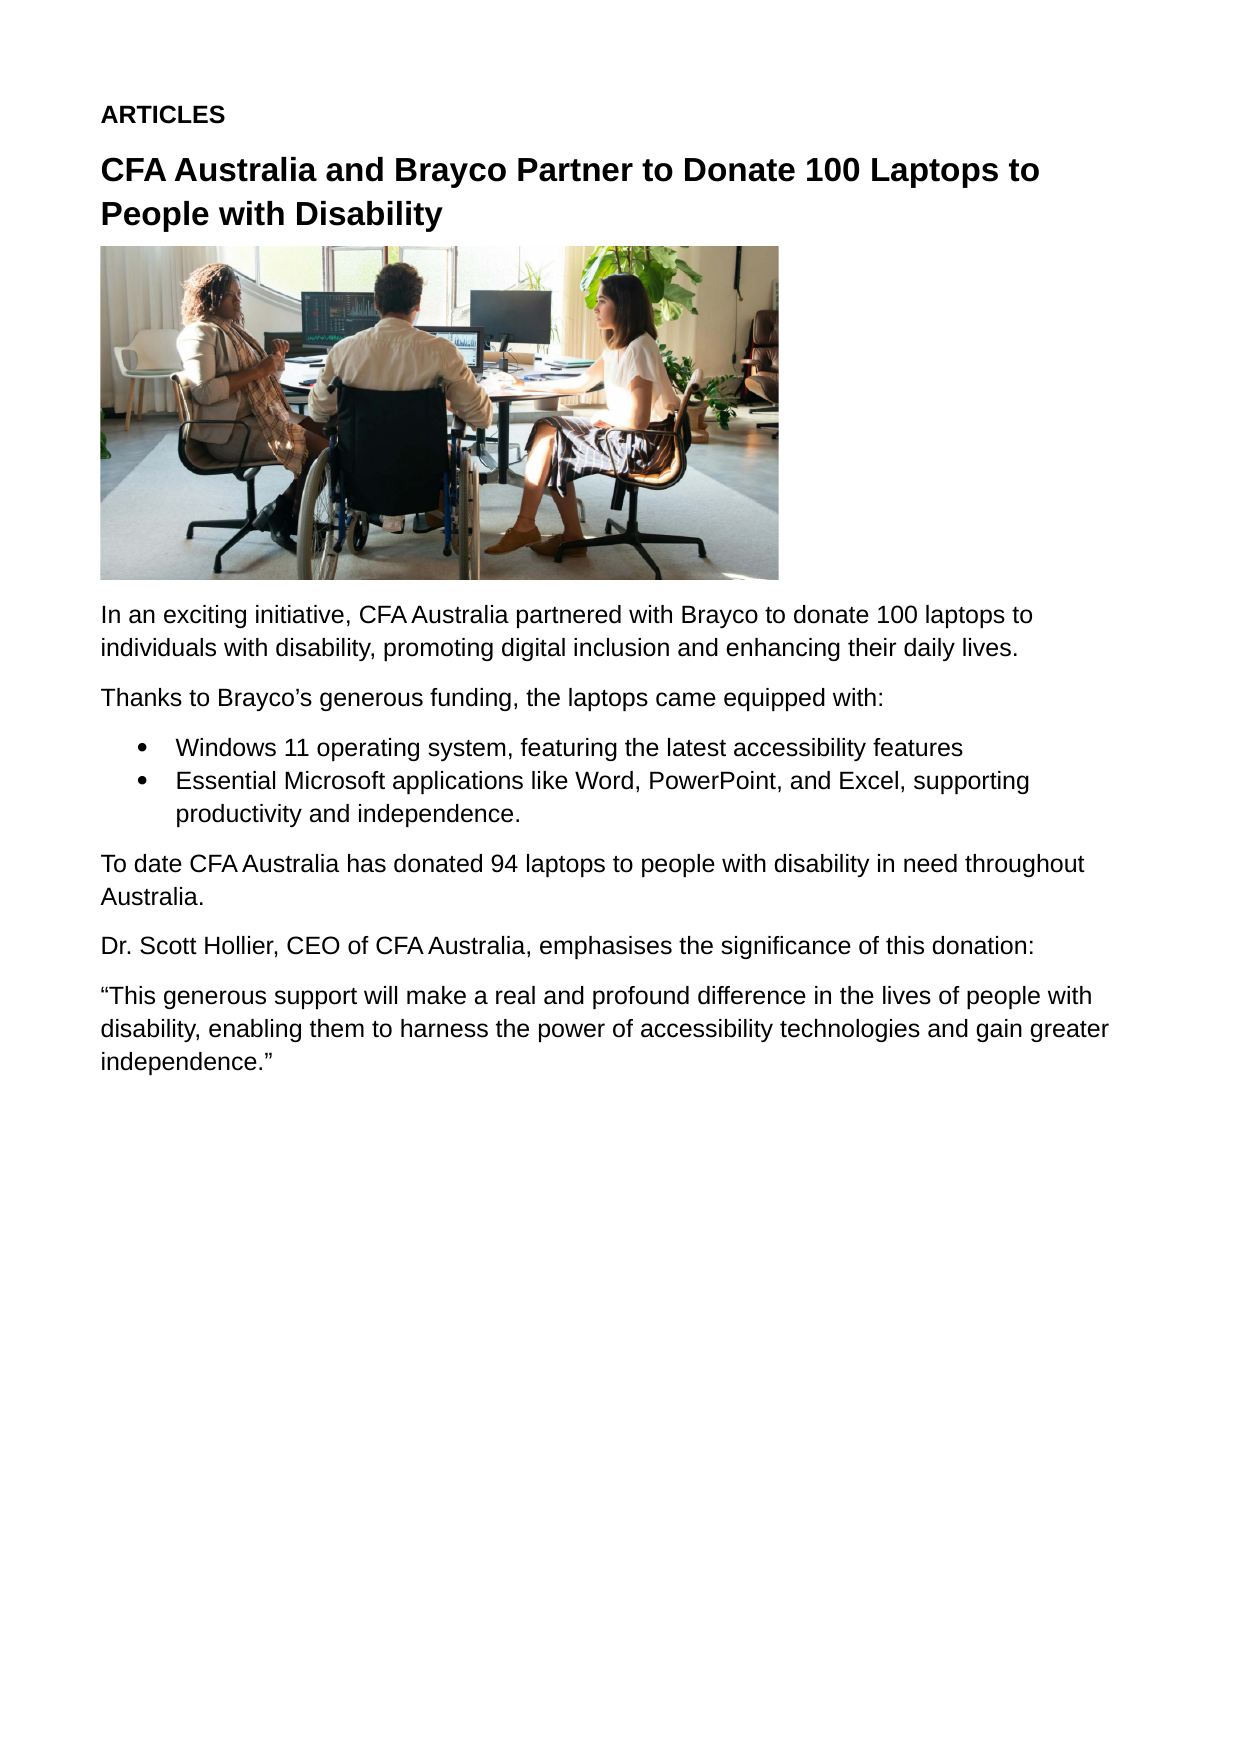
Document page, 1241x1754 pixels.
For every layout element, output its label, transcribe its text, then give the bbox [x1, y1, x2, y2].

subtitle CFA Australia and Brayco Partner to Donate 100 Laptops to People with Disability [100, 150, 1140, 233]
text To date CFA Australia has donated 94 laptops to people with disability in need throughout Australia. [100, 848, 1140, 910]
text “This generous support will make a real and profound difference in the lives of people with disability, enabling them to harness the power of accessibility technologies and gain greater independence.” [100, 981, 1140, 1076]
picture [100, 246, 779, 580]
list Windows 11 operating system, featuring the latest accessibility features [138, 733, 1140, 761]
text ARTICLES [100, 100, 1140, 129]
text Thanks to Brayco’s generous funding, the laptops came equipped with: [100, 683, 1140, 712]
text In an exciting initiative, CFA Australia partnered with Brayco to donate 100 laptops to individuals with disability, promoting digital inclusion and enhancing their daily lives. [100, 600, 1140, 662]
text Dr. Scott Hollier, CEO of CFA Australia, emphasises the significance of this donation: [100, 931, 1140, 960]
list Essential Microsoft applications like Word, PowerPoint, and Excel, supporting productivity and independence. [138, 766, 1140, 828]
